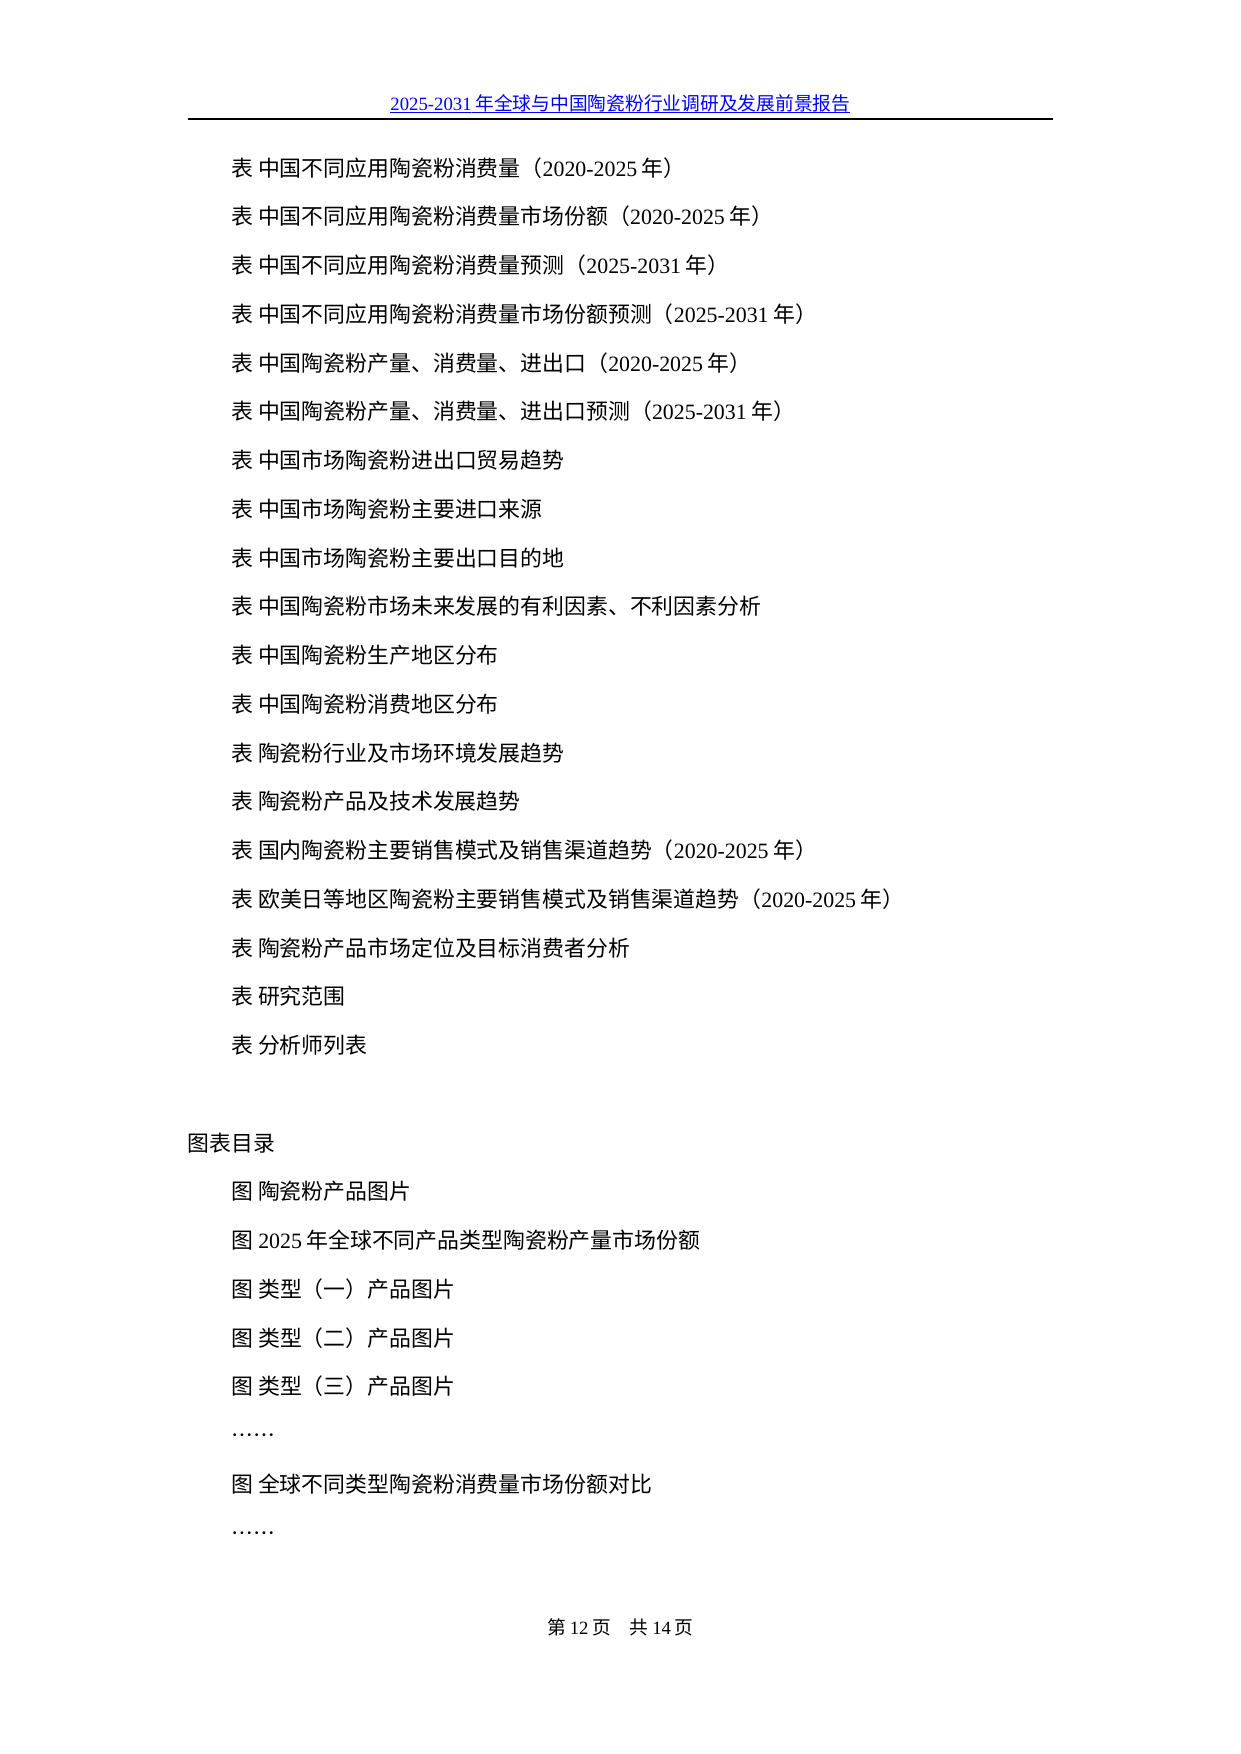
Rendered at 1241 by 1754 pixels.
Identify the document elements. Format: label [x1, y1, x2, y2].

text [187, 150, 1053, 1548]
